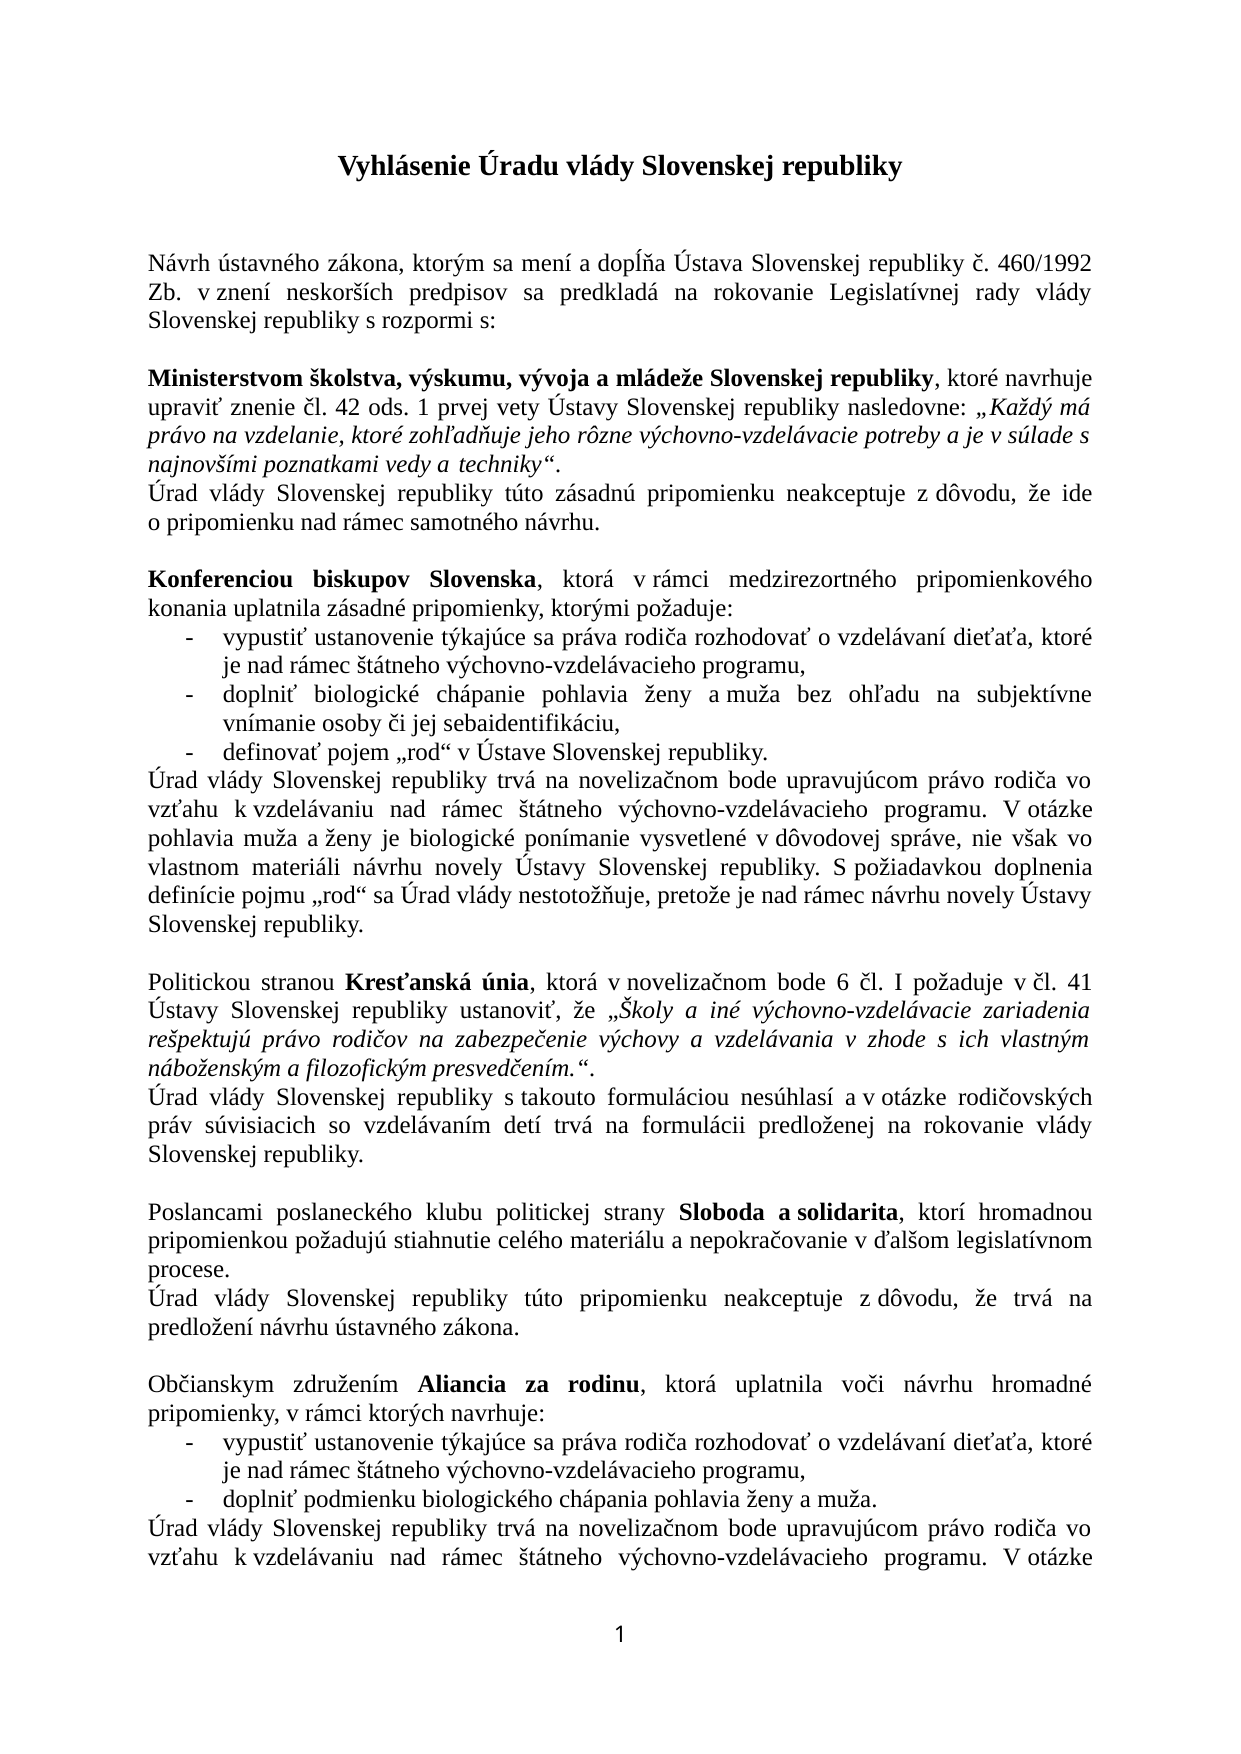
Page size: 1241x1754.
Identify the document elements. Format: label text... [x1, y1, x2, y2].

text Konferenciou biskupov Slovenska, ktorá v rámci medzirezortného pripomienkového konania uplatnila zásadné pripomienky, ktorými požaduje: [148, 564, 1093, 622]
text Vyhlásenie Úradu vlády Slovenskej republiky [148, 148, 1093, 181]
text Úrad vlády Slovenskej republiky trvá na novelizačnom bode upravujúcom právo rodiča vo vzťahu k vzdelávaniu nad rámec štátneho výchovno-vzdelávacieho programu. V otázke pohlavia muža a ženy je biologické ponímanie vysvetlené v dôvodovej správe, nie však vo vlastnom materiáli návrhu novely Ústavy Slovenskej republiky. S požiadavkou doplnenia definície pojmu „rod“ sa Úrad vlády nestotožňuje, pretože je nad rámec návrhu novely Ústavy Slovenskej republiky. [148, 766, 1093, 938]
list doplniť podmienku biologického chápania pohlavia ženy a muža. [185, 1484, 1093, 1513]
text Úrad vlády Slovenskej republiky s takouto formuláciou nesúhlasí a v otázke rodičovských práv súvisiacich so vzdelávaním detí trvá na formulácii predloženej na rokovanie vlády Slovenskej republiky. [148, 1082, 1093, 1168]
text Občianskym združením Aliancia za rodinu, ktorá uplatnila voči návrhu hromadné pripomienky, v rámci ktorých navrhuje: [148, 1369, 1093, 1427]
text Ministerstvom školstva, výskumu, vývoja a mládeže Slovenskej republiky, ktoré navrhuje upraviť znenie čl. 42 ods. 1 prvej vety Ústavy Slovenskej republiky nasledovne: „Každý má právo na vzdelanie, ktoré zohľadňuje jeho rôzne výchovno-vzdelávacie potreby a je v súlade s najnovšími poznatkami vedy a techniky“. [148, 363, 1093, 478]
text Poslancami poslaneckého klubu politickej strany Sloboda a solidarita, ktorí hromadnou pripomienkou požadujú stiahnutie celého materiálu a nepokračovanie v ďalšom legislatívnom procese. [148, 1197, 1093, 1283]
list vypustiť ustanovenie týkajúce sa práva rodiča rozhodovať o vzdelávaní dieťaťa, ktoré je nad rámec štátneho výchovno-vzdelávacieho programu, [185, 622, 1093, 679]
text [148, 1513, 1093, 1571]
text Politickou stranou Kresťanská únia, ktorá v novelizačnom bode 6 čl. I požaduje v čl. 41 Ústavy Slovenskej republiky ustanoviť, že „Školy a iné výchovno-vzdelávacie zariadenia rešpektujú právo rodičov na zabezpečenie výchovy a vzdelávania v zhode s ich vlastným náboženským a filozofickým presvedčením.“. [148, 967, 1093, 1082]
text Úrad vlády Slovenskej republiky túto zásadnú pripomienku neakceptuje z dôvodu, že ide o pripomienku nad rámec samotného návrhu. [148, 478, 1093, 536]
text Úrad vlády Slovenskej republiky túto pripomienku neakceptuje z dôvodu, že trvá na predložení návrhu ústavného zákona. [148, 1283, 1093, 1341]
list definovať pojem „rod“ v Ústave Slovenskej republiky. [185, 737, 1093, 766]
list vypustiť ustanovenie týkajúce sa práva rodiča rozhodovať o vzdelávaní dieťaťa, ktoré je nad rámec štátneho výchovno-vzdelávacieho programu, [185, 1427, 1093, 1484]
text Návrh ústavného zákona, ktorým sa mení a dopĺňa Ústava Slovenskej republiky č. 460/1992 Zb. v znení neskorších predpisov sa predkladá na rokovanie Legislatívnej rady vlády Slovenskej republiky s rozpormi s: [148, 248, 1093, 334]
list doplniť biologické chápanie pohlavia ženy a muža bez ohľadu na subjektívne vnímanie osoby či jej sebaidentifikáciu, [185, 679, 1093, 737]
